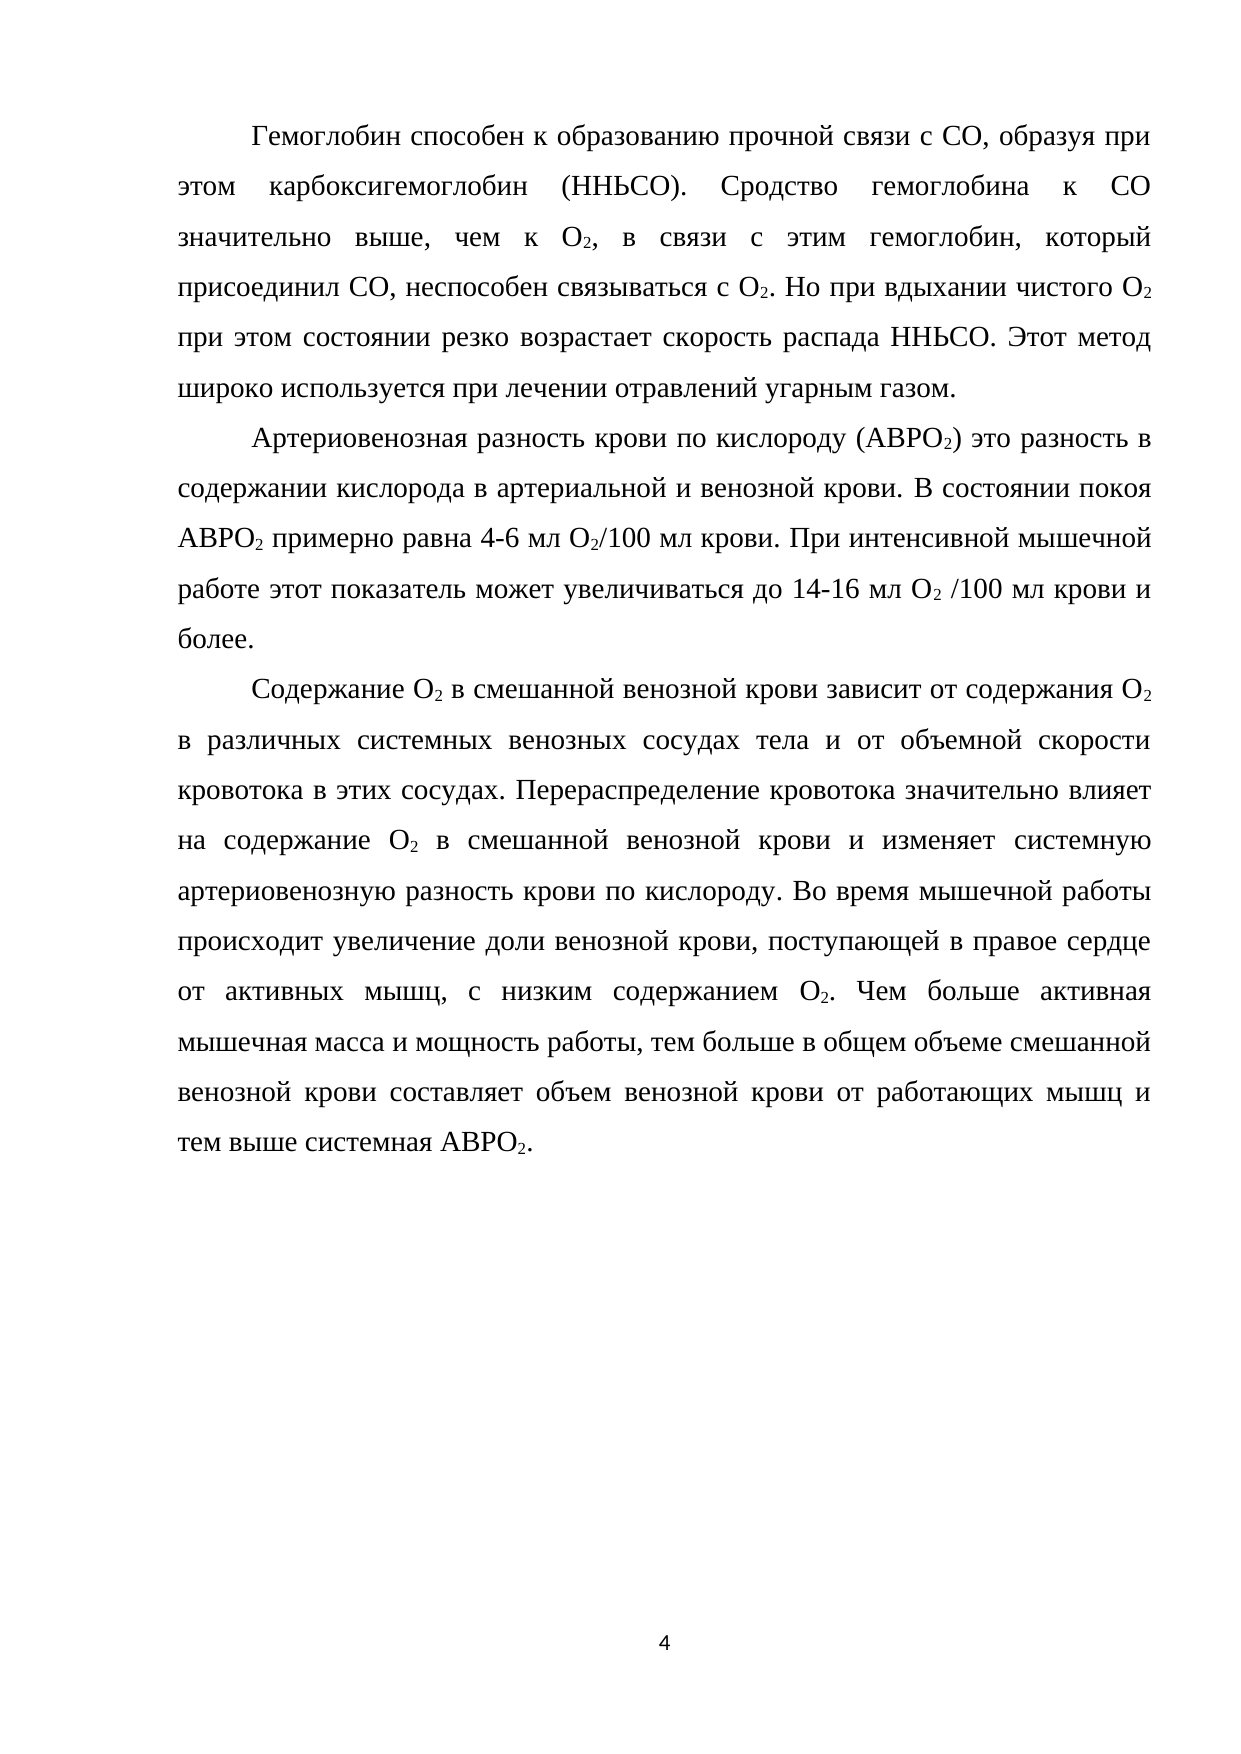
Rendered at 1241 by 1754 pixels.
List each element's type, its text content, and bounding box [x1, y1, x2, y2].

list Артериовенозная разность крови по кислороду (АВРО2) это разность в содержании кислорода в артериальной и венозной крови. В состоянии покоя АВРО2 примерно равна 4-6 мл О2/100 мл крови. При интенсивной мышечной работе этот показатель может увеличиваться до 14-16 мл О2 /100 мл крови и более. [177, 420, 1152, 571]
list Содержание О2 в смешанной венозной крови зависит от содержания О2 в различных системных венозных сосудах тела и от объемной скорости кровотока в этих сосудах. Перераспределение кровотока значительно влияет на содержание О2 в смешанной венозной крови и изменяет системную артериовенозную разность крови по кислороду. Во время мышечной работы происходит увеличение доли венозной крови, поступающей в правое сердце от активных мышц, с низким содержанием О2. Чем больше активная мышечная масса и мощность работы, тем больше в общем объеме смешанной венозной крови составляет объем венозной крови от работающих мышц и тем выше системная АВРО2. [177, 672, 1152, 1158]
list Артериовенозная разность крови по кислороду (АВРО2) это разность в содержании кислорода в артериальной и венозной крови. В состоянии покоя АВРО2 примерно равна 4-6 мл О2/100 мл крови. При интенсивной мышечной работе этот показатель может увеличиваться до 14-16 мл О2 /100 мл крови и более. [177, 604, 1152, 655]
text Гемоглобин способен к образованию прочной связи с СО, образуя при этом карбоксигемоглобин (ННЬСО). Сродство гемоглобина к СО значительно выше, чем к О2, в связи с этим гемоглобин, который присоединил СО, неспособен связываться с О2. Но при вдыхании чистого О2 при этом состоянии резко возрастает скорость распада ННЬСО. Этот метод широко используется при лечении отравлений угарным газом. [177, 118, 1152, 403]
